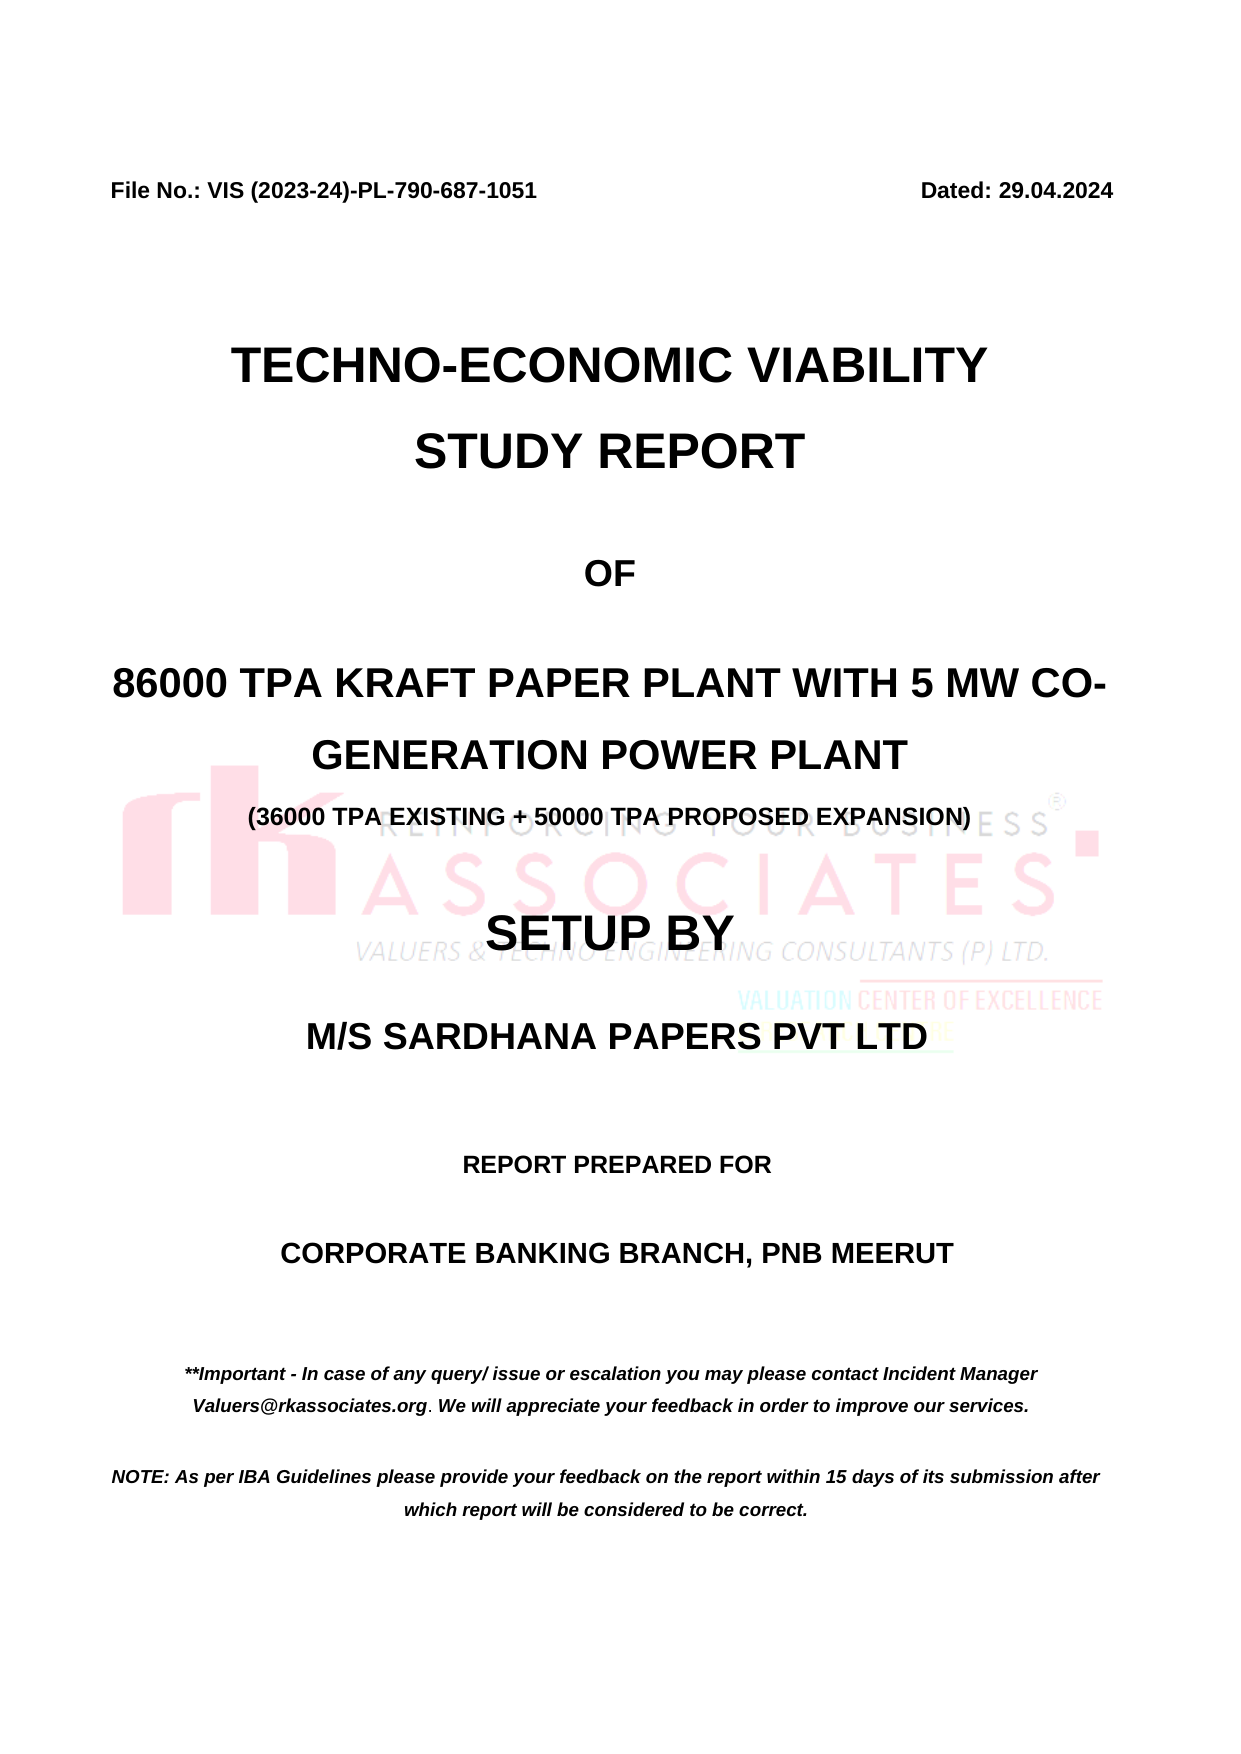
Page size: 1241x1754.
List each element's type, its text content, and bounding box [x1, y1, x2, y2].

text CORPORATE BANKING BRANCH, PNB MEERUT [119, 1237, 1115, 1270]
text NOTE: As per IBA Guidelines please provide your feedback on the report within 15 days of its submission after which report will be considered to be correct. [104, 1466, 1108, 1520]
text (36000 TPA EXISTING + 50000 TPA PROPOSED EXPANSION) [104, 802, 1115, 831]
text OF [104, 551, 1115, 594]
text M/S SARDHANA PAPERS PVT LTD [119, 1014, 1115, 1058]
text File No.: VIS (2023-24)-PL-790-687-1051 Dated: 29.04.2024 [104, 177, 999, 204]
text **Important - In case of any query/ issue or escalation you may please contact Incident Manager Valuers@rkassociates.org. We will appreciate your feedback in order to improve our services. [104, 1362, 1117, 1416]
text SETUP BY [104, 903, 1115, 961]
text 86000 TPA KRAFT PAPER PLANT WITH 5 MW CO-GENERATION POWER PLANT [104, 659, 1115, 778]
text REPORT PREPARED FOR [119, 1150, 1115, 1179]
text TECHNO-ECONOMIC VIABILITY [104, 335, 1115, 393]
text STUDY REPORT [104, 421, 1115, 479]
